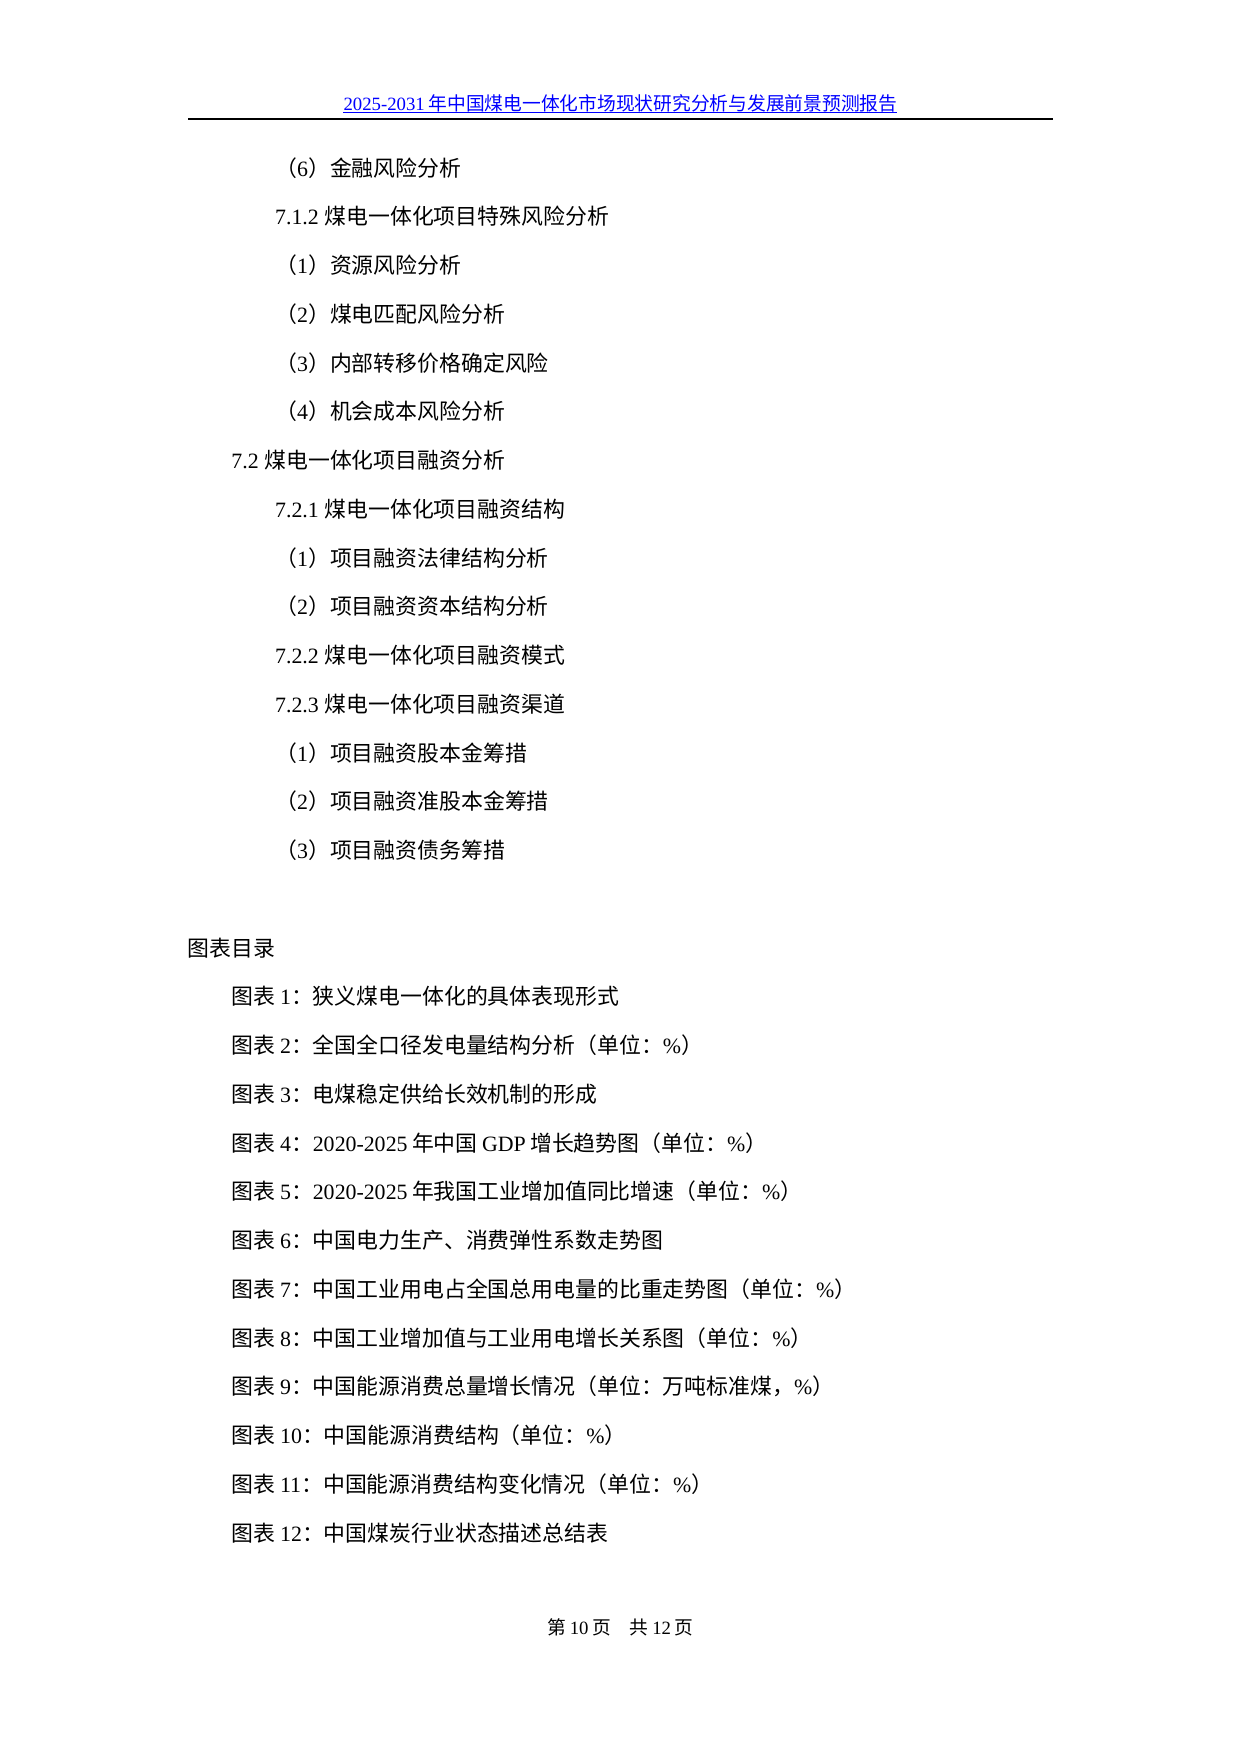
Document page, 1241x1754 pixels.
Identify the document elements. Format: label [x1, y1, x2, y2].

text [187, 150, 1053, 1548]
